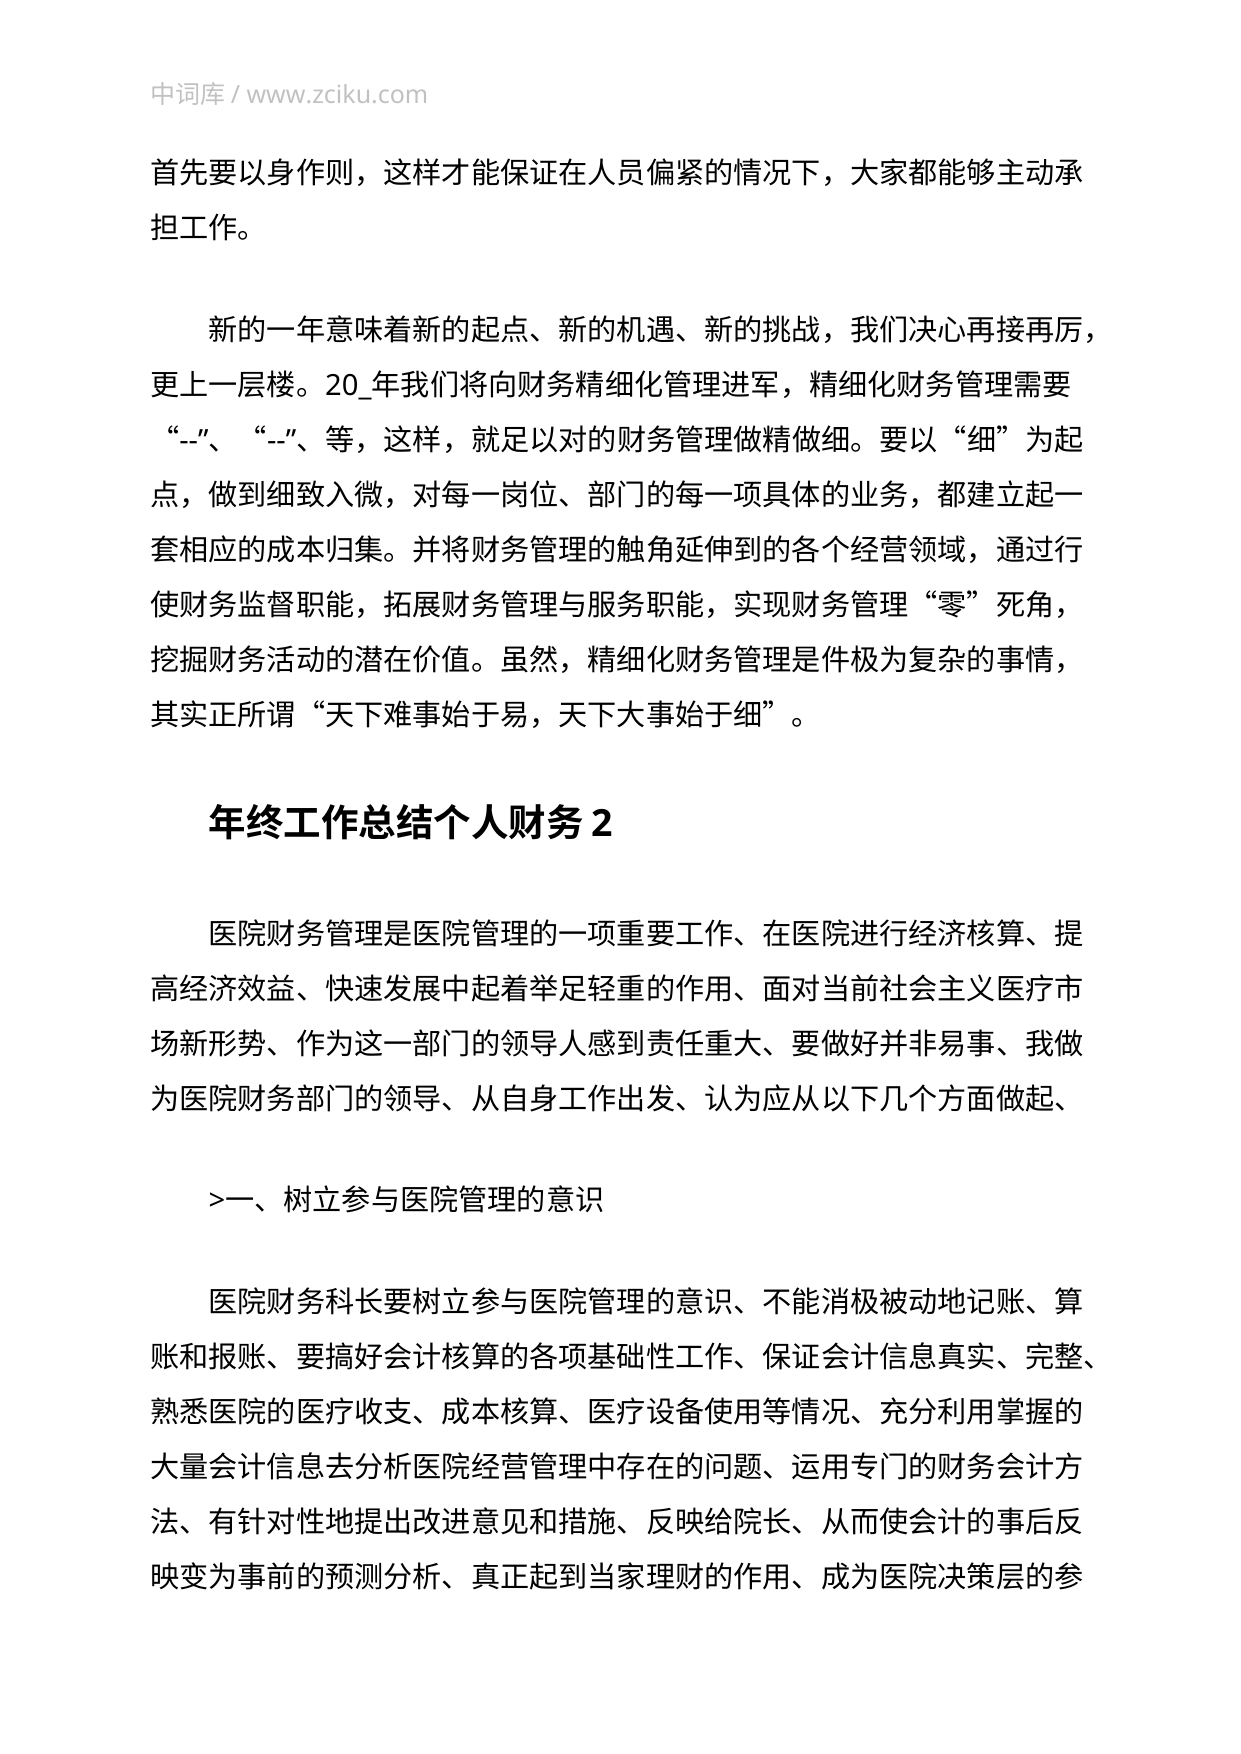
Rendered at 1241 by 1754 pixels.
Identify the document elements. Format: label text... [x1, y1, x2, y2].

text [150, 1279, 1090, 1596]
text 新的一年意味着新的起点、新的机遇、新的挑战，我们决心再接再厉，更上一层楼。20_年我们将向财务精细化管理进军，精细化财务管理需要“--”、“--”、等，这样，就足以对的财务管理做精做细。要以“细”为起点，做到细致入微，对每一岗位、部门的每一项具体的业务，都建立起一套相应的成本归集。并将财务管理的触角延伸到的各个经营领域，通过行使财务监督职能，拓展财务管理与服务职能，实现财务管理“零”死角，挖掘财务活动的潜在价值。虽然，精细化财务管理是件极为复杂的事情，其实正所谓“天下难事始于易，天下大事始于细”。 [150, 307, 1090, 733]
text >一、树立参与医院管理的意识 [150, 1177, 1090, 1219]
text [150, 150, 1090, 247]
text 医院财务管理是医院管理的一项重要工作、在医院进行经济核算、提高经济效益、快速发展中起着举足轻重的作用、面对当前社会主义医疗市场新形势、作为这一部门的领导人感到责任重大、要做好并非易事、我做为医院财务部门的领导、从自身工作出发、认为应从以下几个方面做起、 [150, 911, 1090, 1117]
text 年终工作总结个人财务2 [150, 793, 1090, 847]
